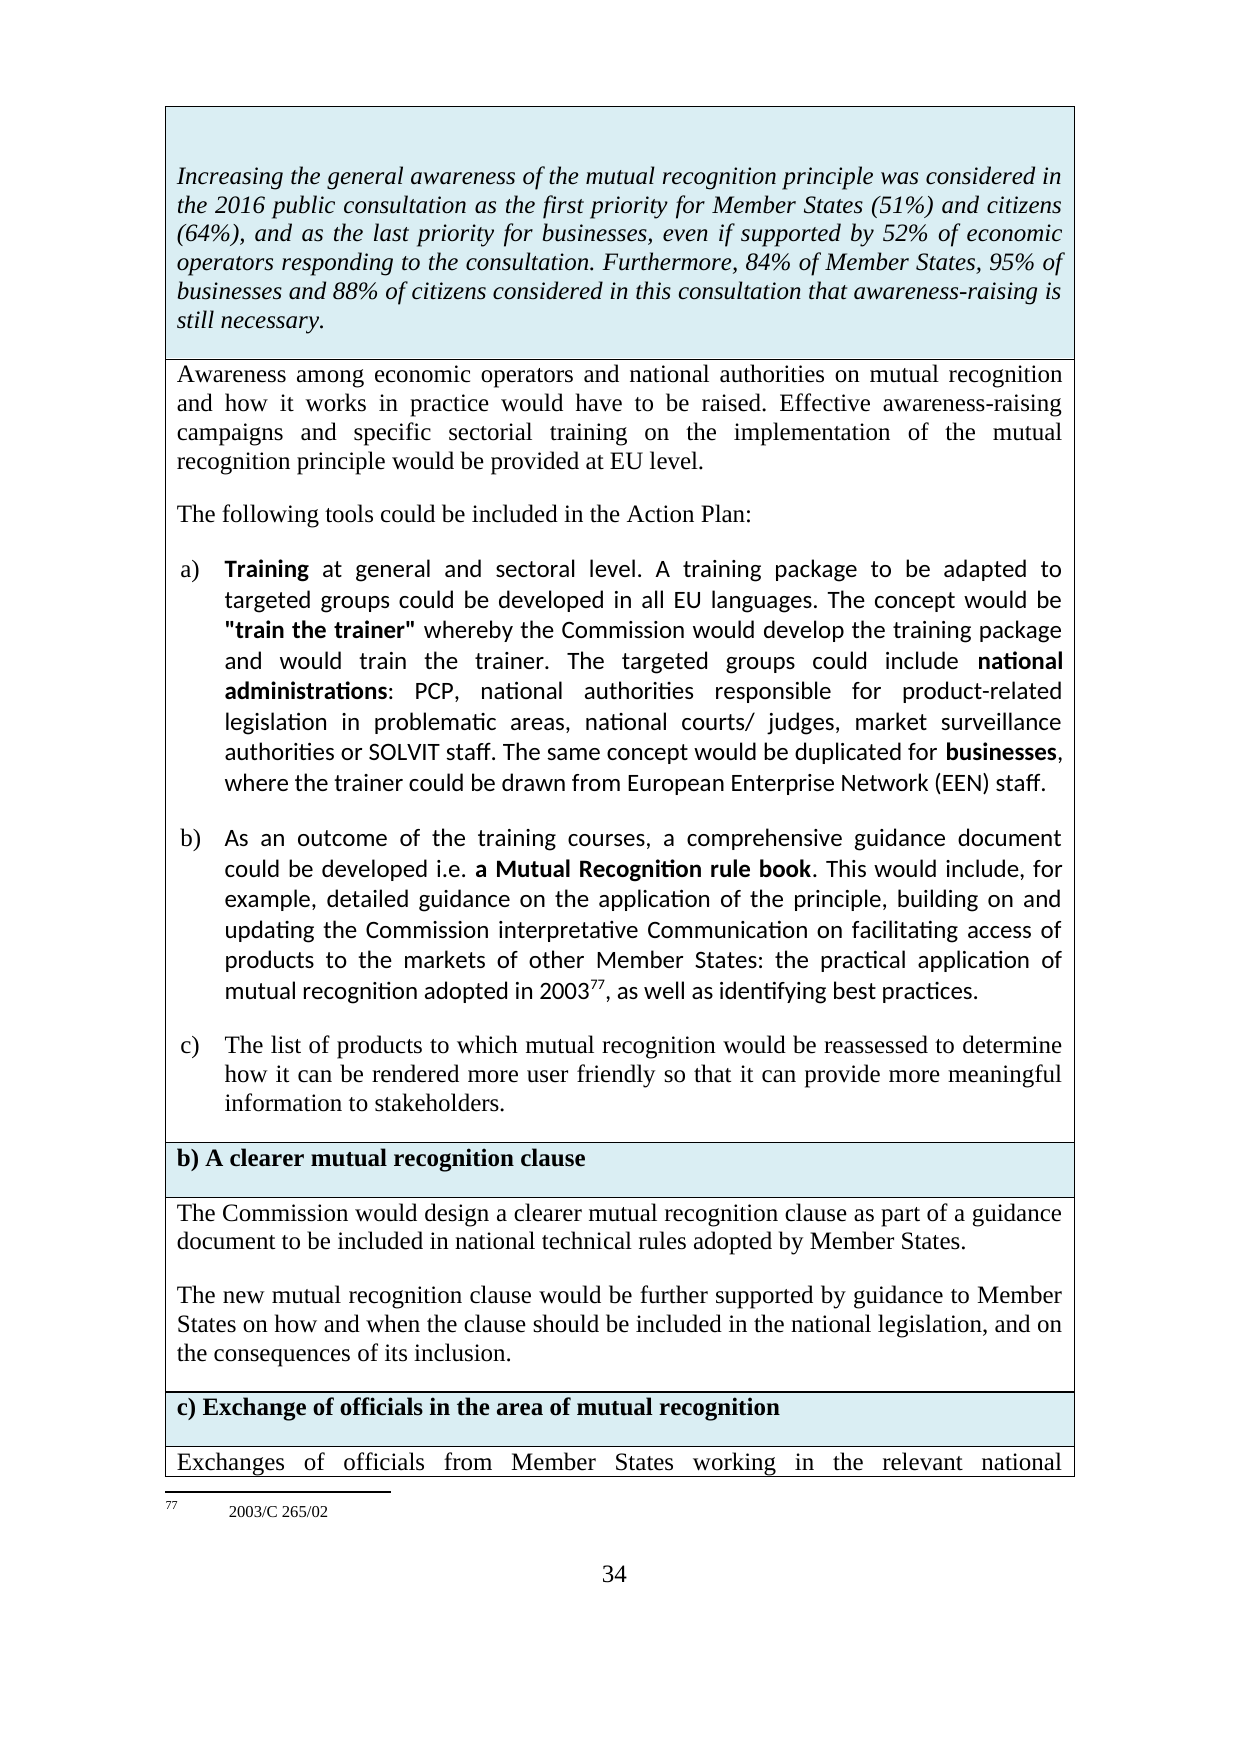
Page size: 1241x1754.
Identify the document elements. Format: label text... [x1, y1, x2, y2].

table_cell b) A clearer mutual recognition clause [166, 1143, 1074, 1197]
table_cell Awareness among economic operators and national authorities on mutual recognition and how it works in practice would have to be raised. Effective awareness-raising campaigns and specific sectorial training on the implementation of the mutual recognition principle would be provided at EU level. The following tools could be included in the Action Plan: Training at general and sectoral level. A training package to be adapted to targeted groups could be developed in all EU languages. The concept would be "train the trainer" whereby the Commission would develop the training package and would train the trainer. The targeted groups could include national administrations: PCP, national authorities responsible for product-related legislation in problematic areas, national courts/ judges, market surveillance authorities or SOLVIT staff. The same concept would be duplicated for businesses, where the trainer could be drawn from European Enterprise Network (EEN) staff. As an outcome of the training courses, a comprehensive guidance document could be developed i.e. a Mutual Recognition rule book. This would include, for example, detailed guidance on the application of the principle, building on and updating the Commission interpretative Communication on facilitating access of products to the markets of other Member States: the practical application of mutual recognition adopted in 2003, as well as identifying best practices. The list of products to which mutual recognition would be reassessed to determine how it can be rendered more user friendly so that it can provide more meaningful information to stakeholders. [166, 360, 1074, 1142]
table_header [166, 107, 1074, 358]
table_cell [166, 1447, 1074, 1476]
table_cell The Commission would design a clearer mutual recognition clause as part of a guidance document to be included in national technical rules adopted by Member States. The new mutual recognition clause would be further supported by guidance to Member States on how and when the clause should be included in the national legislation, and on the consequences of its inclusion. [166, 1198, 1074, 1391]
table_cell c) Exchange of officials in the area of mutual recognition [166, 1393, 1074, 1446]
